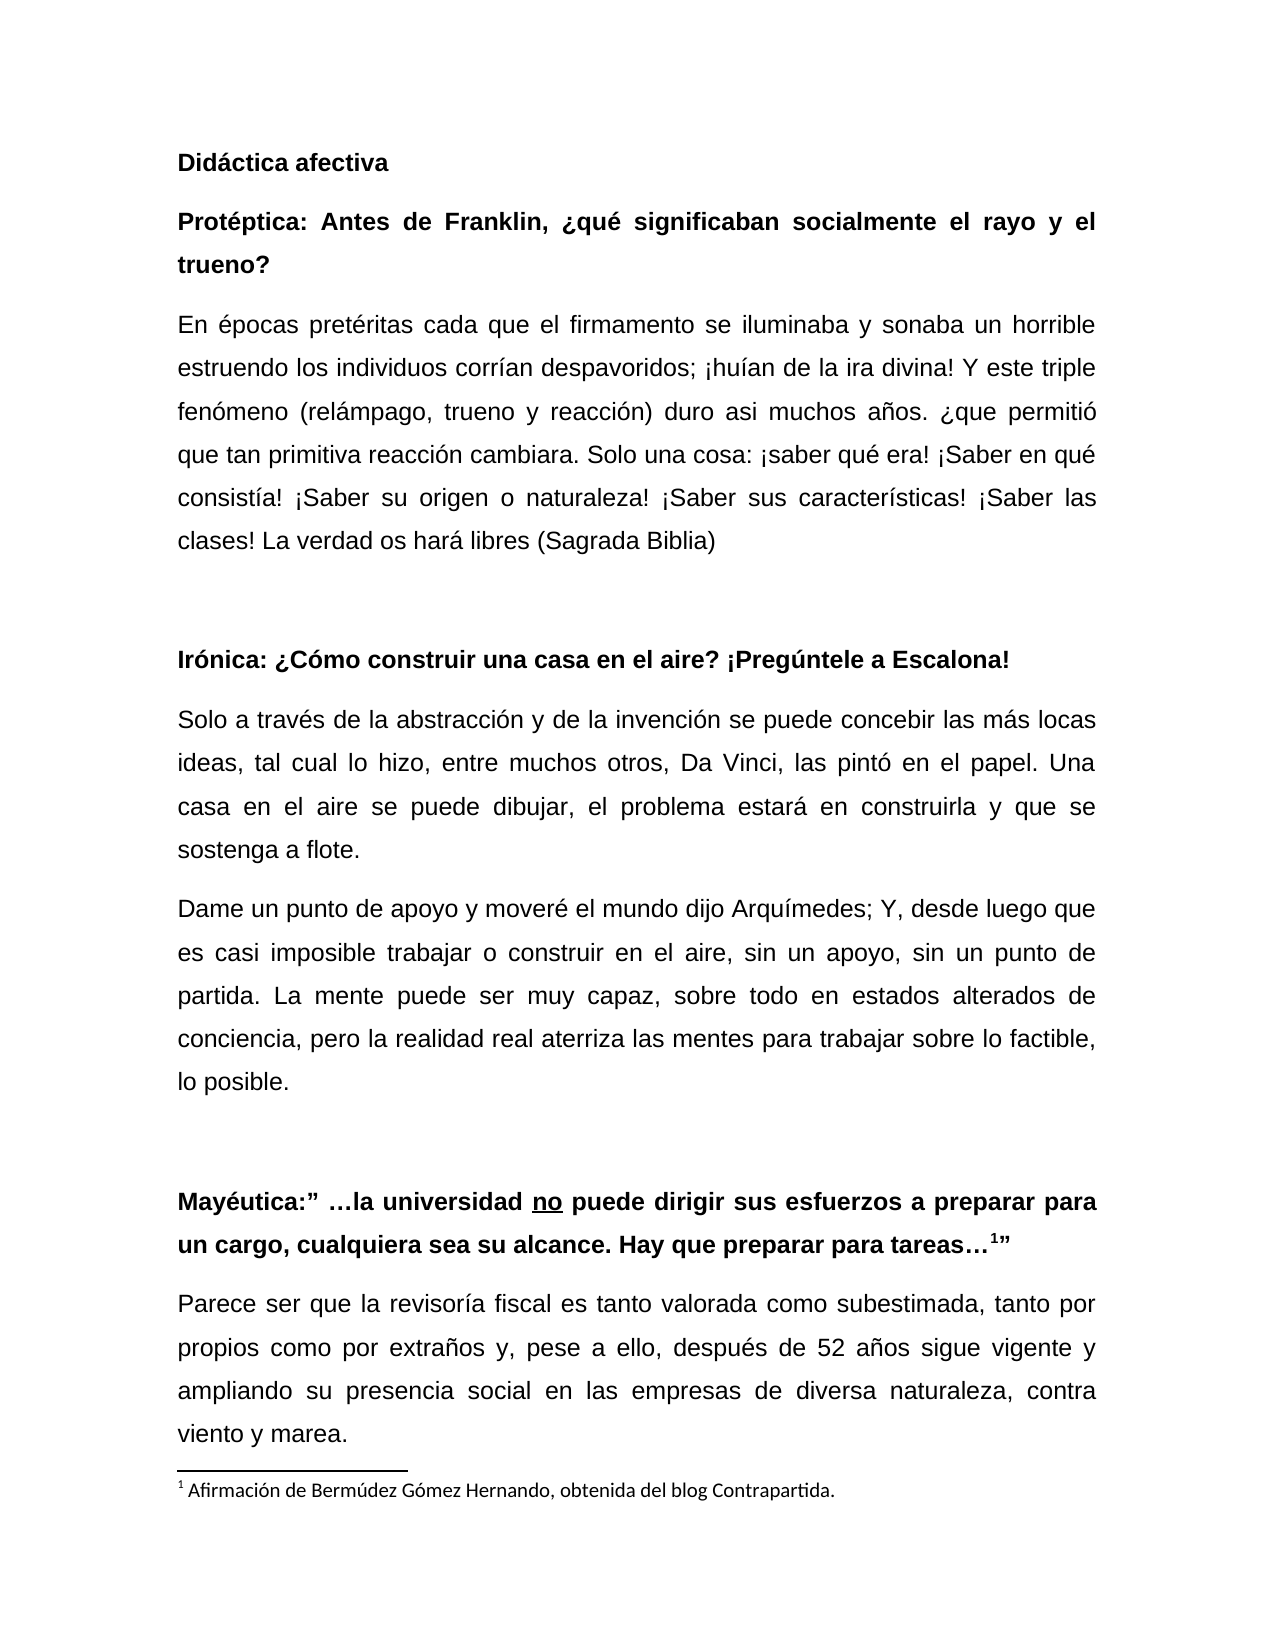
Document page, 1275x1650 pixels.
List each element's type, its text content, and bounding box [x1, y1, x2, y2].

text En épocas pretéritas cada que el firmamento se iluminaba y sonaba un horrible estruendo los individuos corrían despavoridos; ¡huían de la ira divina! Y este triple fenómeno (relámpago, trueno y reacción) duro asi muchos años. ¿que permitió que tan primitiva reacción cambiara. Solo una cosa: ¡saber qué era! ¡Saber en qué consistía! ¡Saber su origen o naturaleza! ¡Saber sus características! ¡Saber las clases! La verdad os hará libres (Sagrada Biblia) [177, 310, 1098, 555]
text Didáctica afectiva [177, 148, 1098, 176]
text Solo a través de la abstracción y de la invención se puede concebir las más locas ideas, tal cual lo hizo, entre muchos otros, Da Vinci, las pintó en el papel. Una casa en el aire se puede dibujar, el problema estará en construirla y que se sostenga a flote. [177, 705, 1098, 863]
text Irónica: ¿Cómo construir una casa en el aire? ¡Pregúntele a Escalona! [177, 646, 1098, 674]
text Protéptica: Antes de Franklin, ¿qué significaban socialmente el rayo y el trueno? [177, 207, 1098, 279]
text Parece ser que la revisoría fiscal es tanto valorada como subestimada, tanto por propios como por extraños y, pese a ello, después de 52 años sigue vigente y ampliando su presencia social en las empresas de diversa naturaleza, contra viento y marea. [177, 1289, 1098, 1448]
text Mayéutica:” …la universidad no puede dirigir sus esfuerzos a preparar para un cargo, cualquiera sea su alcance. Hay que preparar para tareas…” [177, 1187, 1098, 1258]
text Dame un punto de apoyo y moveré el mundo dijo Arquímedes; Y, desde luego que es casi imposible trabajar o construir en el aire, sin un apoyo, sin un punto de partida. La mente puede ser muy capaz, sobre todo en estados alterados de conciencia, pero la realidad real aterriza las mentes para trabajar sobre lo factible, lo posible. [177, 894, 1098, 1096]
